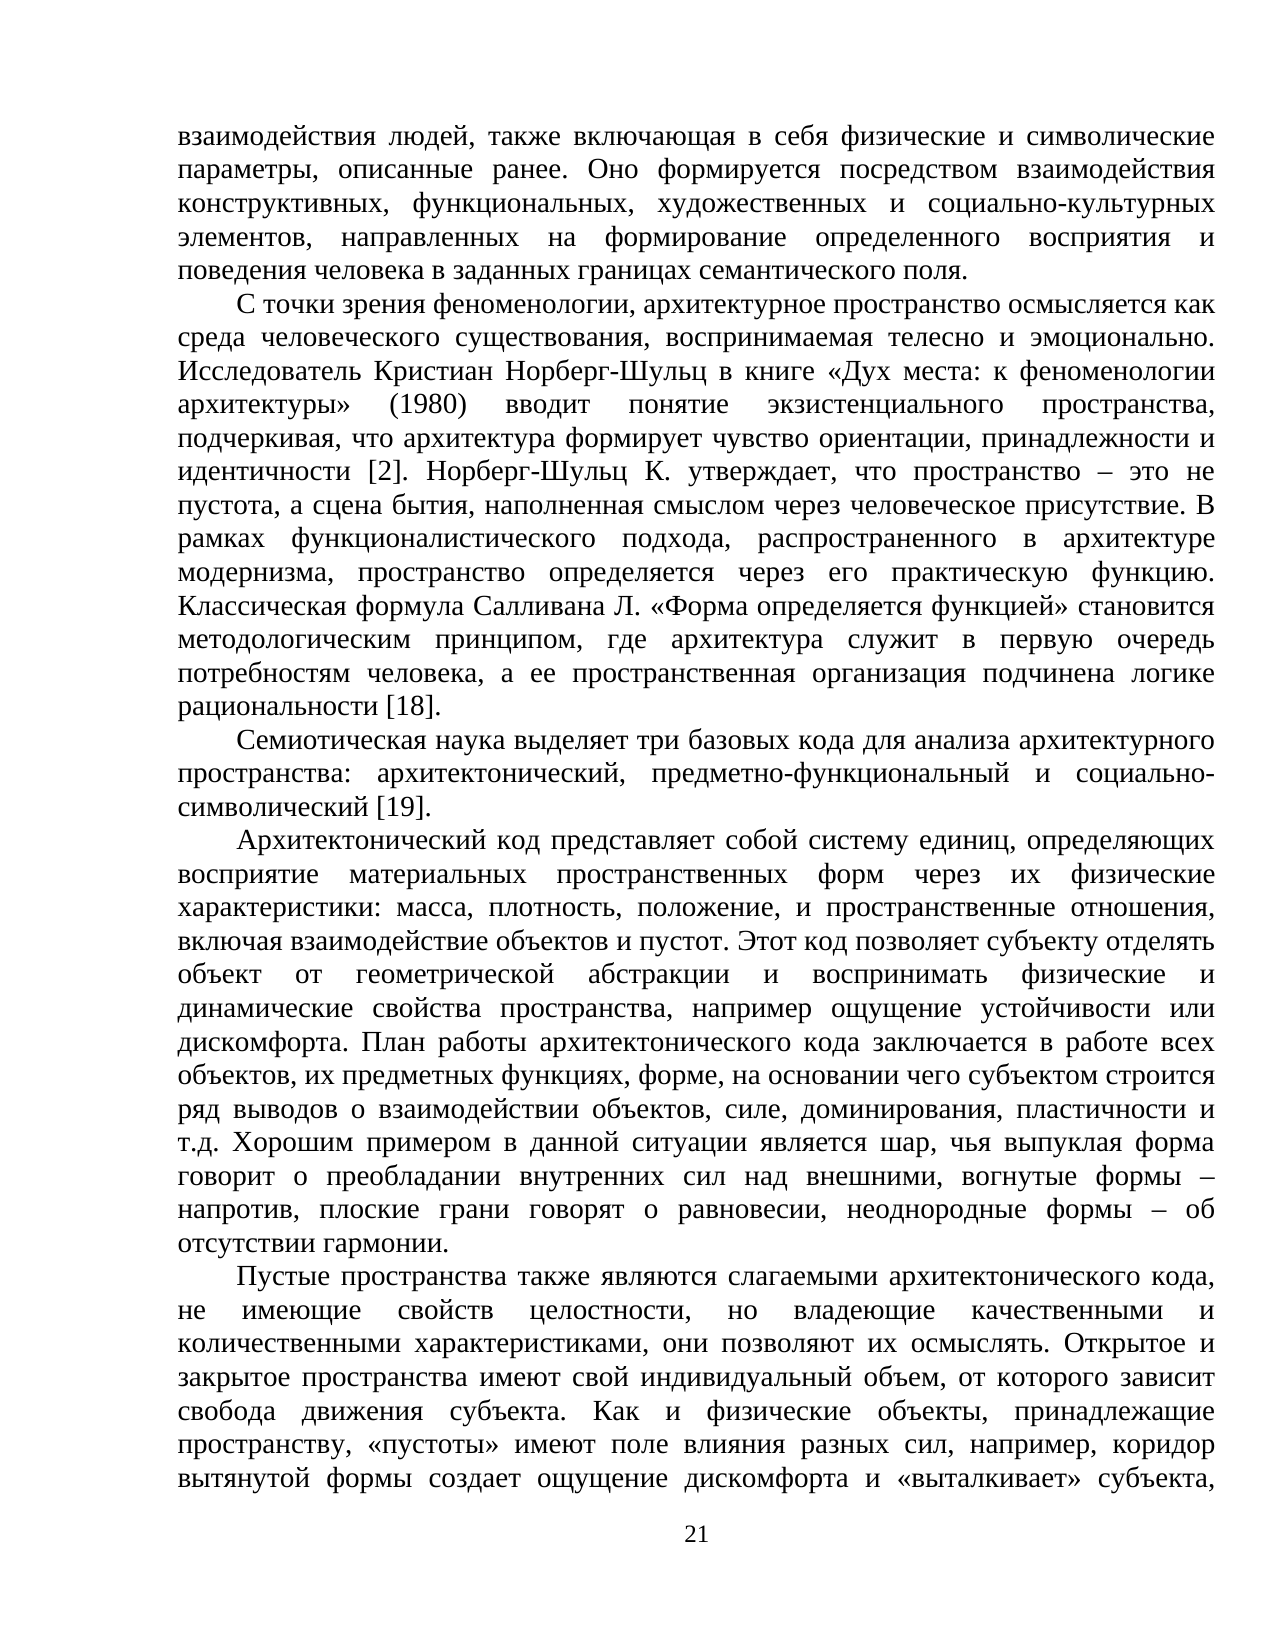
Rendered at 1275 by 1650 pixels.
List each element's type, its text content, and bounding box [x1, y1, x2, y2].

text С точки зрения феноменологии, архитектурное пространство осмысляется как среда человеческого существования, воспринимаемая телесно и эмоционально. Исследователь Кристиан Норберг-Шульц в книге «Дух места: к феноменологии архитектуры» (1980) вводит понятие экзистенциального пространства, подчеркивая, что архитектура формирует чувство ориентации, принадлежности и идентичности [2]. Норберг-Шульц К. утверждает, что пространство – это не пустота, а сцена бытия, наполненная смыслом через человеческое присутствие. В рамках функционалистического подхода, распространенного в архитектуре модернизма, пространство определяется через его практическую функцию. Классическая формула Салливана Л. «Форма определяется функцией» становится методологическим принципом, где архитектура служит в первую очередь потребностям человека, а ее пространственная организация подчинена логике рациональности [18]. [177, 286, 1216, 722]
text Архитектонический код представляет собой систему единиц, определяющих восприятие материальных пространственных форм через их физические характеристики: масса, плотность, положение, и пространственные отношения, включая взаимодействие объектов и пустот. Этот код позволяет субъекту отделять объект от геометрической абстракции и воспринимать физические и динамические свойства пространства, например ощущение устойчивости или дискомфорта. План работы архитектонического кода заключается в работе всех объектов, их предметных функциях, форме, на основании чего субъектом строится ряд выводов о взаимодействии объектов, силе, доминирования, пластичности и т.д. Хорошим примером в данной ситуации является шар, чья выпуклая форма говорит о преобладании внутренних сил над внешними, вогнутые формы – напротив, плоские грани говорят о равновесии, неоднородные формы – об отсутствии гармонии. [177, 822, 1216, 1258]
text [177, 118, 1216, 286]
text Семиотическая наука выделяет три базовых кода для анализа архитектурного пространства: архитектонический, предметно-функциональный и социально-символический [19]. [177, 722, 1216, 822]
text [177, 1258, 1216, 1493]
